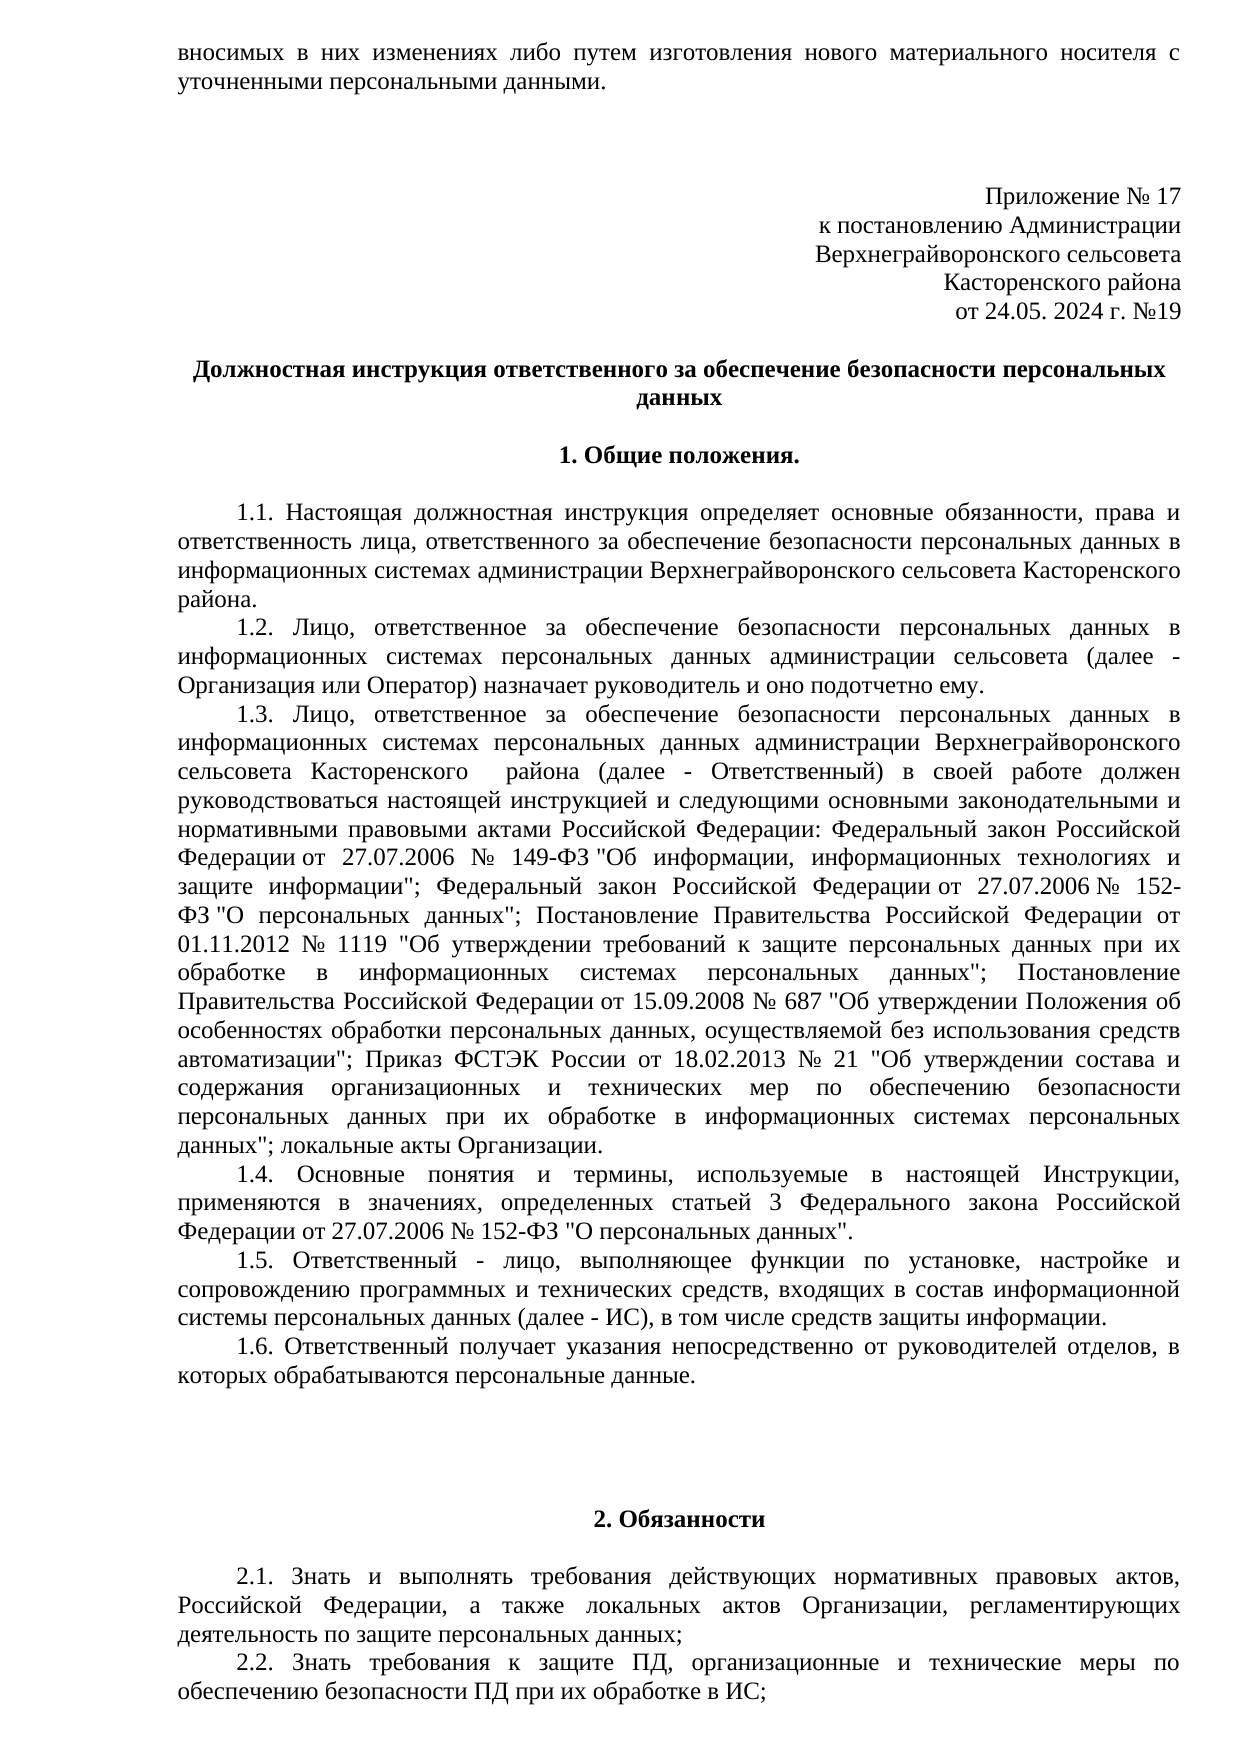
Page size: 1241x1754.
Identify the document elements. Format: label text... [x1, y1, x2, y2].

text 1.2. Лицо, ответственное за обеспечение безопасности персональных данных в информационных системах персональных данных администрации сельсовета (далее - Организация или Оператор) назначает руководитель и оно подотчетно ему. [177, 612, 1181, 699]
text 1.6. Ответственный получает указания непосредственно от руководителей отделов, в которых обрабатываются персональные данные. [177, 1331, 1181, 1389]
text Касторенского района [177, 267, 1181, 296]
text 1.5. Ответственный - лицо, выполняющее функции по установке, настройке и сопровождению программных и технических средств, входящих в состав информационной системы персональных данных (далее - ИС), в том числе средств защиты информации. [177, 1245, 1181, 1331]
text 1.1. Настоящая должностная инструкция определяет основные обязанности, права и ответственность лица, ответственного за обеспечение безопасности персональных данных в информационных системах администрации Верхнеграйворонского сельсовета Касторенского района. [177, 497, 1181, 612]
text 1. Общие положения. [177, 440, 1181, 469]
text 2.1. Знать и выполнять требования действующих нормативных правовых актов, Российской Федерации, а также локальных актов Организации, регламентирующих деятельность по защите персональных данных; [177, 1561, 1181, 1647]
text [177, 37, 1181, 95]
text от 24.05. 2024 г. №19 [177, 296, 1181, 325]
text Приложение № 17 [177, 181, 1181, 210]
text к постановлению Администрации [177, 210, 1181, 239]
text 1.3. Лицо, ответственное за обеспечение безопасности персональных данных в информационных системах персональных данных администрации Верхнеграйворонского сельсовета Касторенского района (далее - Ответственный) в своей работе должен руководствоваться настоящей инструкцией и следующими основными законодательными и нормативными правовыми актами Российской Федерации: Федеральный закон Российской Федерации от 27.07.2006 № 149-ФЗ "Об информации, информационных технологиях и защите информации"; Федеральный закон Российской Федерации от 27.07.2006 № 152-ФЗ "О персональных данных"; Постановление Правительства Российской Федерации от 01.11.2012 № 1119 "Об утверждении требований к защите персональных данных при их обработке в информационных системах персональных данных"; Постановление Правительства Российской Федерации от 15.09.2008 № 687 "Об утверждении Положения об особенностях обработки персональных данных, осуществляемой без использования средств автоматизации"; Приказ ФСТЭК России от 18.02.2013 № 21 "Об утверждении состава и содержания организационных и технических мер по обеспечению безопасности персональных данных при их обработке в информационных системах персональных данных"; локальные акты Организации. [177, 699, 1181, 1159]
text 2. Обязанности [177, 1504, 1181, 1532]
text Верхнеграйворонского сельсовета [177, 239, 1181, 267]
text Должностная инструкция ответственного за обеспечение безопасности персональных данных [177, 354, 1181, 411]
text 1.4. Основные понятия и термины, используемые в настоящей Инструкции, применяются в значениях, определенных статьей 3 Федерального закона Российской Федерации от 27.07.2006 № 152-ФЗ "О персональных данных". [177, 1159, 1181, 1245]
text 2.2. Знать требования к защите ПД, организационные и технические меры по обеспечению безопасности ПД при их обработке в ИС; [177, 1647, 1181, 1705]
